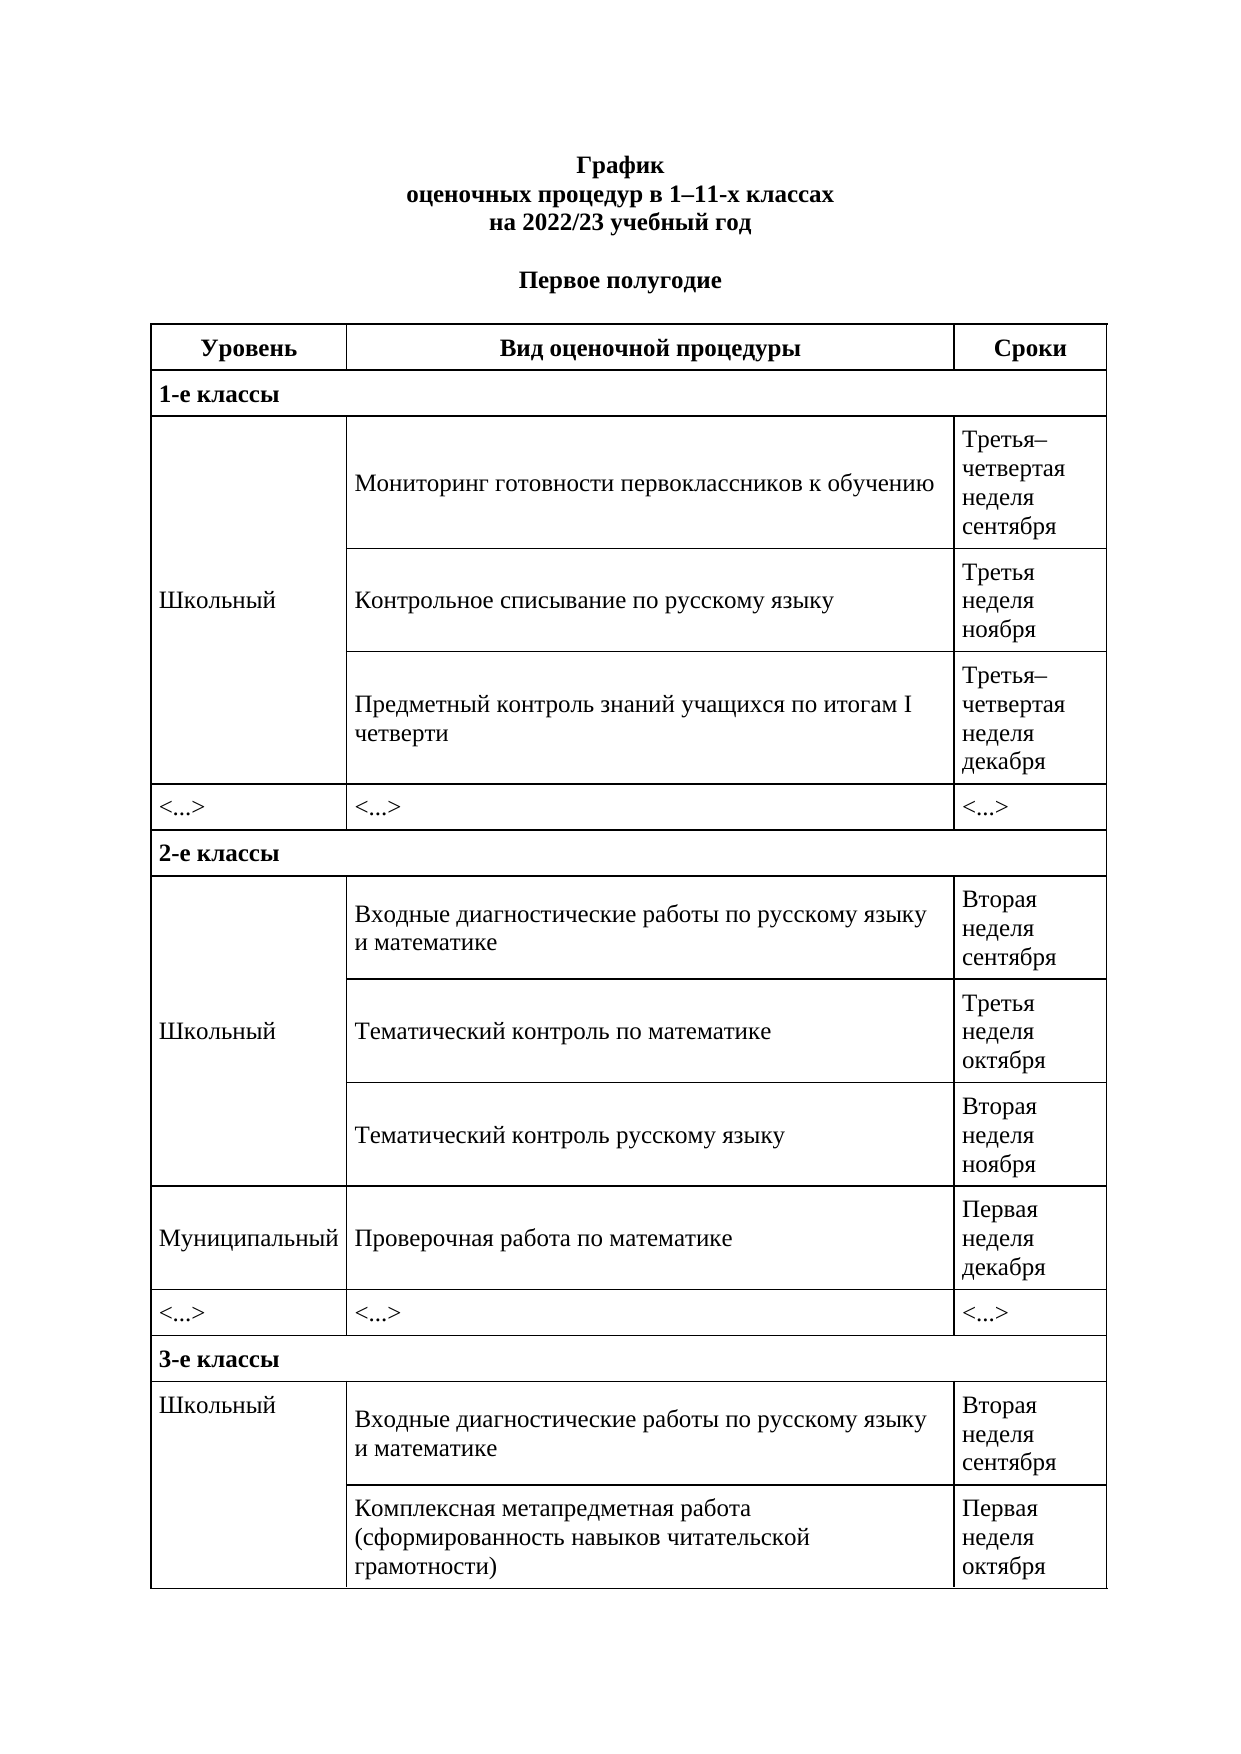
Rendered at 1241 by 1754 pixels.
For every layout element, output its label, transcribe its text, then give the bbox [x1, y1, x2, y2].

table_cell Входные диагностические работы по русскому языку и математике [347, 1382, 953, 1484]
table_cell Третья неделя ноября [955, 549, 1106, 651]
table_cell <...> [347, 1290, 953, 1334]
table_cell 3-е классы [152, 1336, 1106, 1381]
table_cell <...> [955, 785, 1106, 829]
table_header Вид оценочной процедуры [347, 325, 953, 369]
table_cell Вторая неделя ноября [955, 1083, 1106, 1185]
table_cell Первая неделя октября [955, 1486, 1106, 1587]
table_cell Вторая неделя сентября [955, 1382, 1106, 1484]
table_cell 1-е классы [152, 371, 1106, 415]
table_cell <...> [347, 785, 953, 829]
table_cell Тематический контроль по математике [347, 980, 953, 1082]
table_cell Муниципальный [152, 1187, 346, 1289]
table_cell Первая неделя декабря [955, 1187, 1106, 1289]
table_header Уровень [152, 325, 346, 369]
table_cell Школьный [152, 1382, 346, 1587]
table_cell Третья–четвертая неделя сентября [955, 417, 1106, 547]
text Первое полугодие [150, 265, 1090, 294]
table_cell Третья неделя октября [955, 980, 1106, 1082]
table_cell Проверочная работа по математике [347, 1187, 953, 1289]
table_cell Комплексная метапредметная работа (сформированность навыков читательской грамотности) [347, 1486, 953, 1587]
table_header Сроки [955, 325, 1106, 369]
table_cell Контрольное списывание по русскому языку [347, 549, 953, 651]
table_cell Вторая неделя сентября [955, 877, 1106, 978]
table_cell Входные диагностические работы по русскому языку и математике [347, 877, 953, 978]
text График оценочных процедур в 1–11-х классах на 2022/23 учебный год [150, 150, 1090, 236]
table_cell Школьный [152, 877, 346, 1185]
table_cell Тематический контроль русскому языку [347, 1083, 953, 1185]
table_cell Школьный [152, 417, 346, 783]
table_cell 2-е классы [152, 831, 1106, 875]
table_cell <...> [152, 1290, 346, 1334]
table_cell Мониторинг готовности первоклассников к обучению [347, 417, 953, 547]
table_cell <...> [152, 785, 346, 829]
table_cell Предметный контроль знаний учащихся по итогам I четверти [347, 652, 953, 783]
table_cell Третья–четвертая неделя декабря [955, 652, 1106, 783]
table_cell <...> [955, 1290, 1106, 1334]
